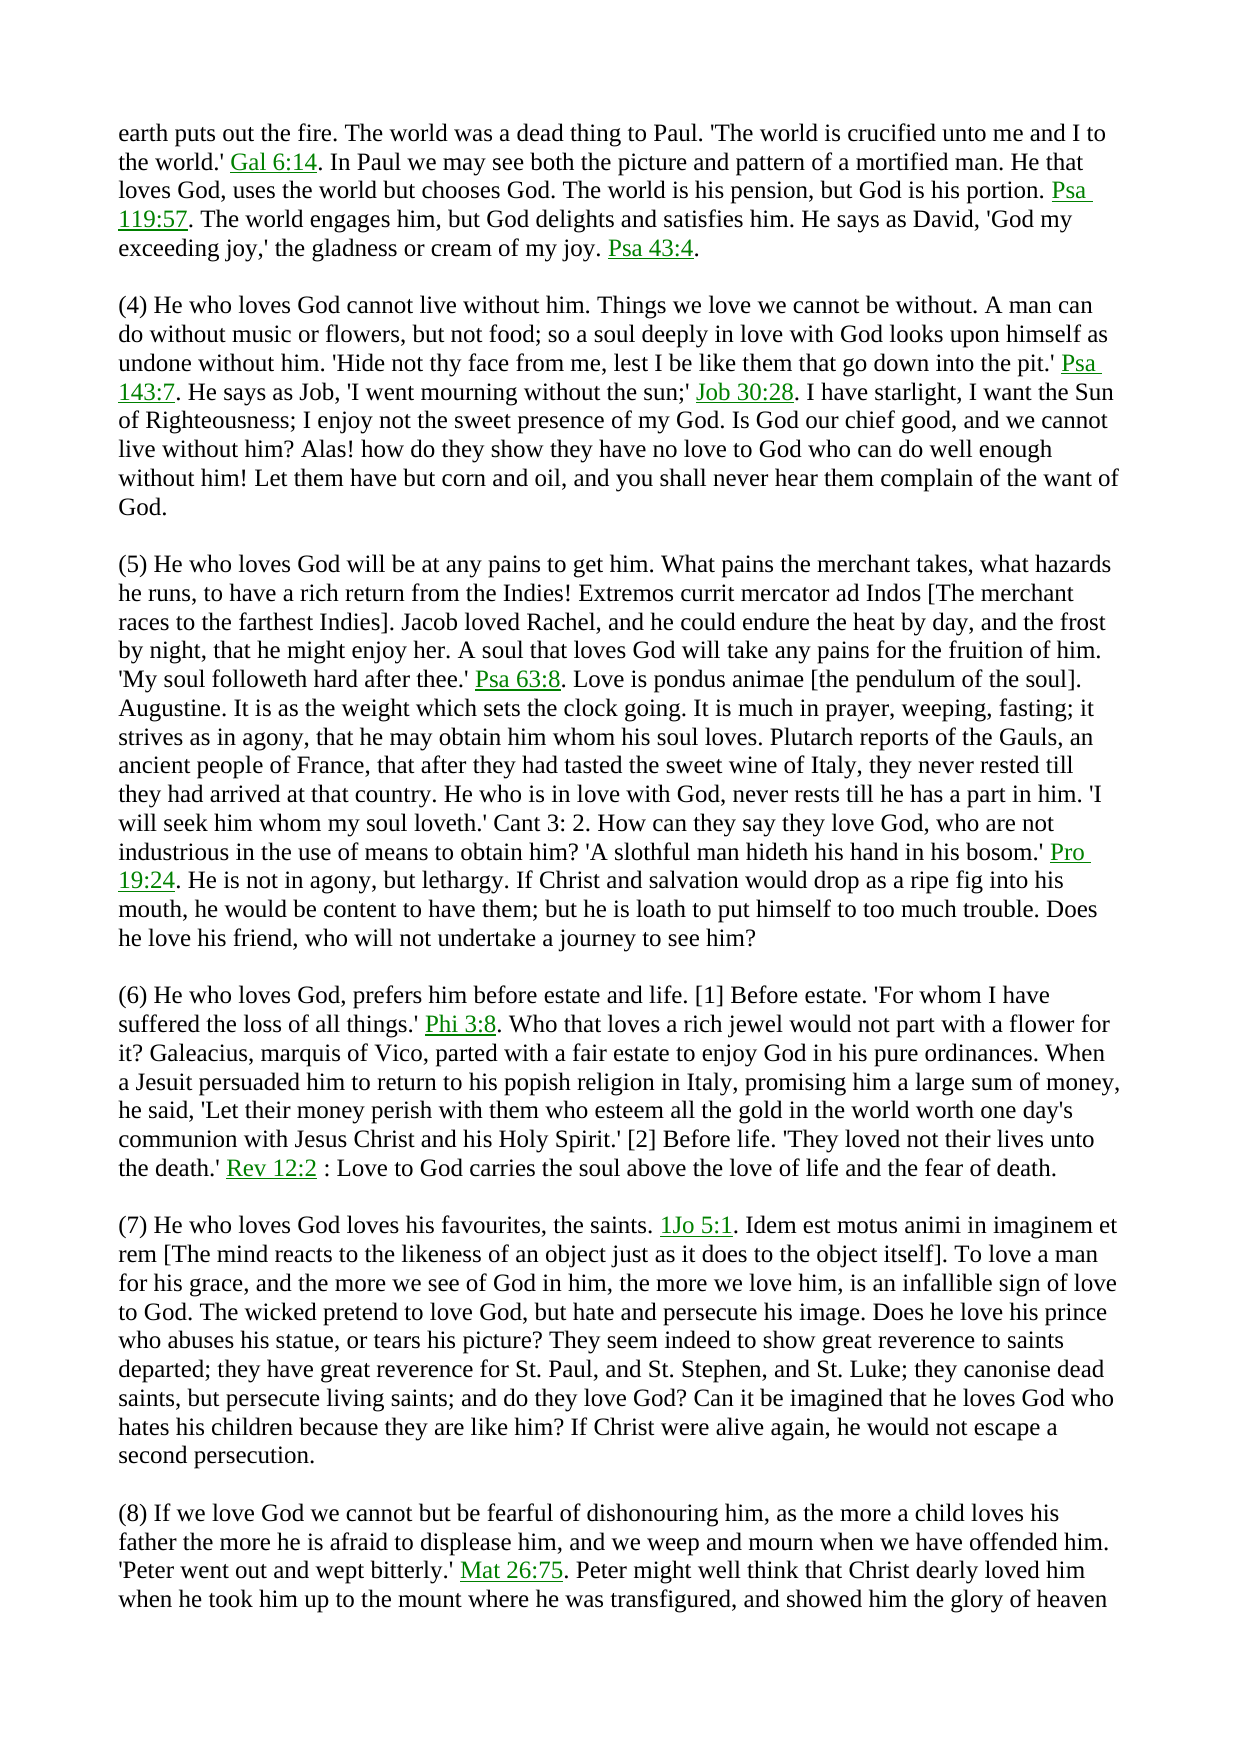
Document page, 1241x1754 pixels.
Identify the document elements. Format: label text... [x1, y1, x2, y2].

text (6) He who loves God, prefers him before estate and life. [1] Before estate. 'For whom I have suffered the loss of all things.' Phi 3:8. Who that loves a rich jewel would not part with a flower for it? Galeacius, marquis of Vico, parted with a fair estate to enjoy God in his pure ordinances. When a Jesuit persuaded him to return to his popish religion in Italy, promising him a large sum of money, he said, 'Let their money perish with them who esteem all the gold in the world worth one day's communion with Jesus Christ and his Holy Spirit.' [2] Before life. 'They loved not their lives unto the death.' Rev 12:2 : Love to God carries the soul above the love of life and the fear of death. [118, 981, 1122, 1182]
text (5) He who loves God will be at any pains to get him. What pains the merchant takes, what hazards he runs, to have a rich return from the Indies! Extremos currit mercator ad Indos [The merchant races to the farthest Indies]. Jacob loved Rachel, and he could endure the heat by day, and the frost by night, that he might enjoy her. A soul that loves God will take any pains for the fruition of him. 'My soul followeth hard after thee.' Psa 63:8. Love is pondus animae [the pendulum of the soul]. Augustine. It is as the weight which sets the clock going. It is much in prayer, weeping, fasting; it strives as in agony, that he may obtain him whom his soul loves. Plutarch reports of the Gauls, an ancient people of France, that after they had tasted the sweet wine of Italy, they never rested till they had arrived at that country. He who is in love with God, never rests till he has a part in him. 'I will seek him whom my soul loveth.' Cant 3: 2. How can they say they love God, who are not industrious in the use of means to obtain him? 'A slothful man hideth his hand in his bosom.' Pro 19:24. He is not in agony, but lethargy. If Christ and salvation would drop as a ripe fig into his mouth, he would be content to have them; but he is loath to put himself to too much trouble. Does he love his friend, who will not undertake a journey to see him? [118, 549, 1122, 952]
text (7) He who loves God loves his favourites, the saints. 1Jo 5:1. Idem est motus animi in imaginem et rem [The mind reacts to the likeness of an object just as it does to the object itself]. To love a man for his grace, and the more we see of God in him, the more we love him, is an infallible sign of love to God. The wicked pretend to love God, but hate and persecute his image. Does he love his prince who abuses his statue, or tears his picture? They seem indeed to show great reverence to saints departed; they have great reverence for St. Paul, and St. Stephen, and St. Luke; they canonise dead saints, but persecute living saints; and do they love God? Can it be imagined that he loves God who hates his children because they are like him? If Christ were alive again, he would not escape a second persecution. [118, 1211, 1122, 1469]
text (4) He who loves God cannot live without him. Things we love we cannot be without. A man can do without music or flowers, but not food; so a soul deeply in love with God looks upon himself as undone without him. 'Hide not thy face from me, lest I be like them that go down into the pit.' Psa 143:7. He says as Job, 'I went mourning without the sun;' Job 30:28. I have starlight, I want the Sun of Righteousness; I enjoy not the sweet presence of my God. Is God our chief good, and we cannot live without him? Alas! how do they show they have no love to God who can do well enough without him! Let them have but corn and oil, and you shall never hear them complain of the want of God. [118, 291, 1122, 521]
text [118, 1498, 1122, 1613]
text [118, 118, 1122, 262]
